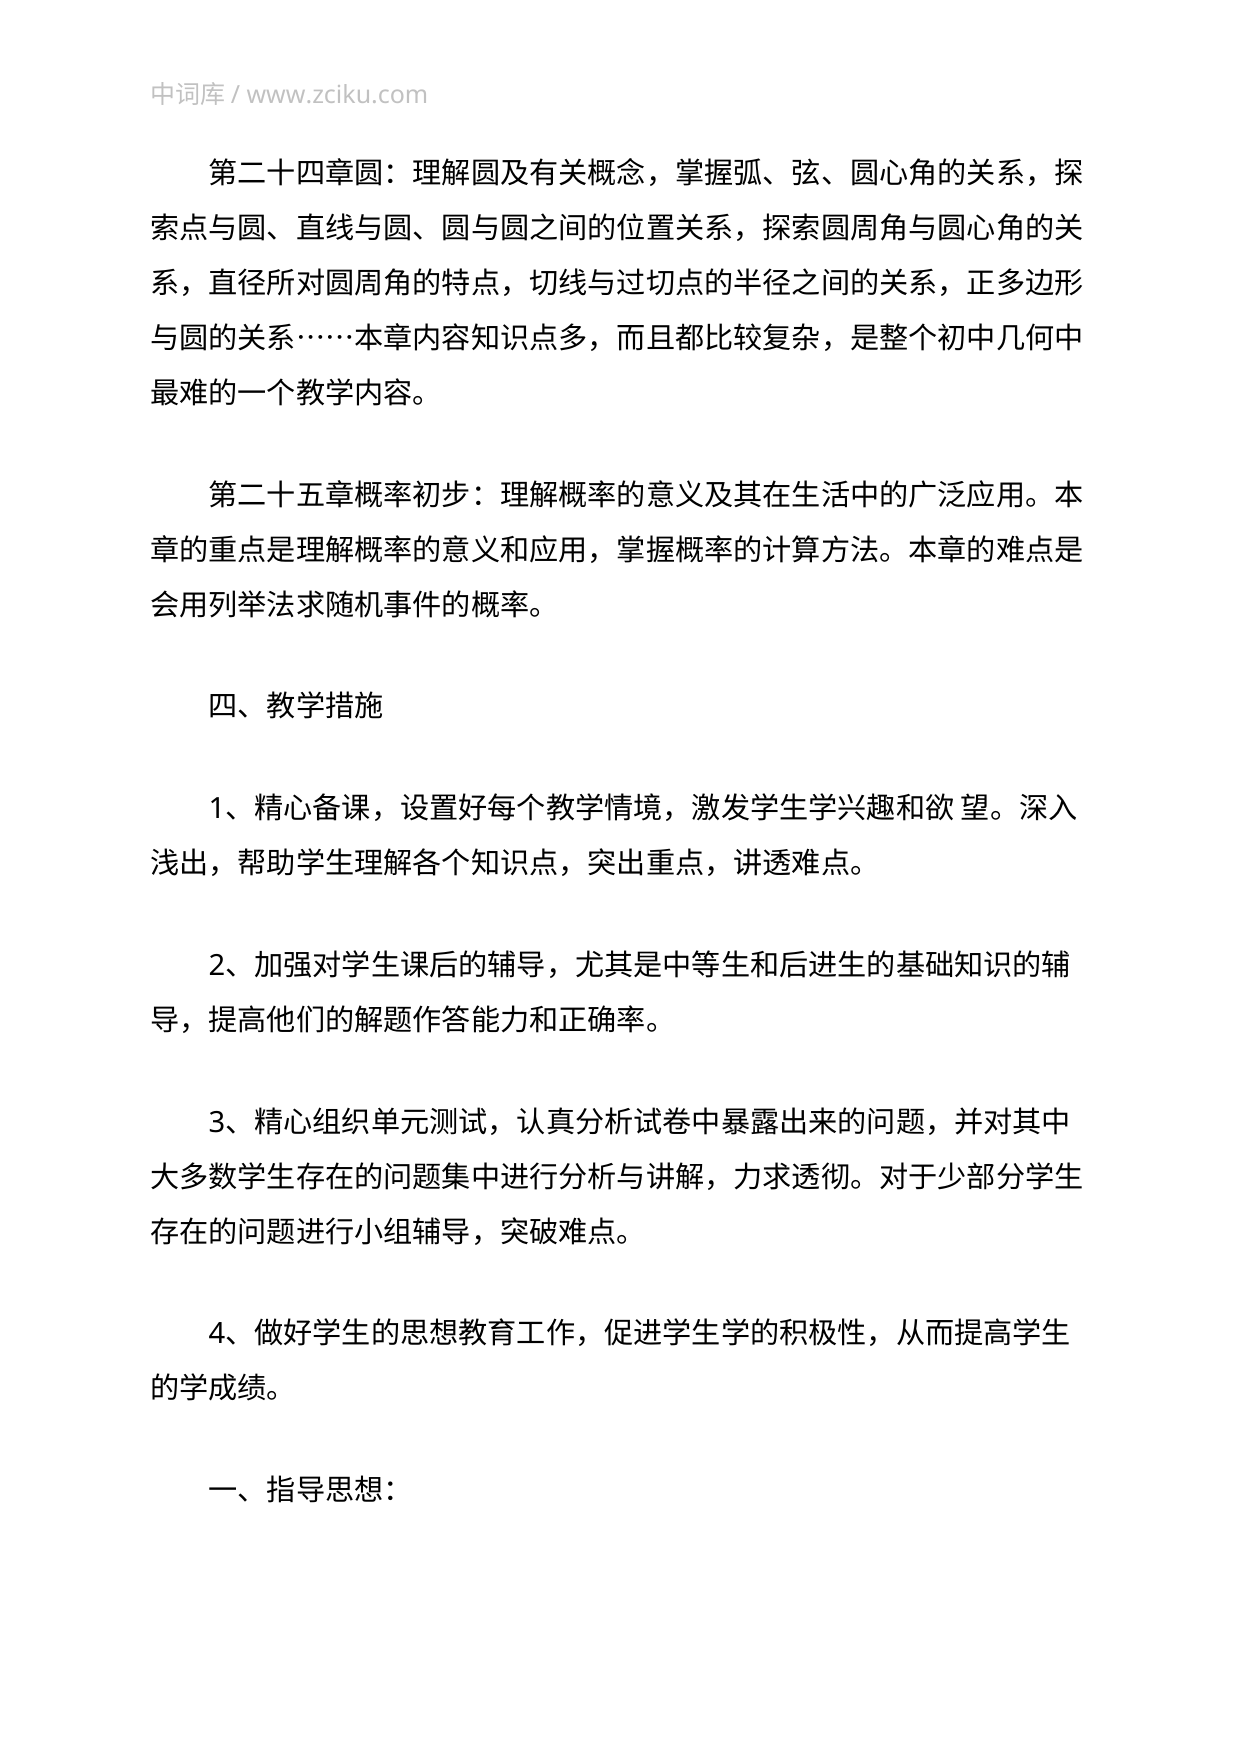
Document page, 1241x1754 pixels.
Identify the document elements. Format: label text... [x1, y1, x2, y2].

text 第二十五章概率初步：理解概率的意义及其在生活中的广泛应用。本章的重点是理解概率的意义和应用，掌握概率的计算方法。本章的难点是会用列举法求随机事件的概率。 [150, 471, 1090, 623]
text 1、精心备课，设置好每个教学情境，激发学生学兴趣和欲 望。深入浅出，帮助学生理解各个知识点，突出重点，讲透难点。 [150, 785, 1090, 882]
text 4、做好学生的思想教育工作，促进学生学的积极性，从而提高学生的学成绩。 [150, 1310, 1090, 1407]
text 第二十四章圆：理解圆及有关概念，掌握弧、弦、圆心角的关系，探索点与圆、直线与圆、圆与圆之间的位置关系，探索圆周角与圆心角的关系，直径所对圆周角的特点，切线与过切点的半径之间的关系，正多边形与圆的关系……本章内容知识点多，而且都比较复杂，是整个初中几何中最难的一个教学内容。 [150, 150, 1090, 412]
text 2、加强对学生课后的辅导，尤其是中等生和后进生的基础知识的辅导，提高他们的解题作答能力和正确率。 [150, 941, 1090, 1039]
text 四、教学措施 [150, 683, 1090, 725]
text 一、指导思想： [150, 1467, 1090, 1509]
text 3、精心组织单元测试，认真分析试卷中暴露出来的问题，并对其中大多数学生存在的问题集中进行分析与讲解，力求透彻。对于少部分学生存在的问题进行小组辅导，突破难点。 [150, 1098, 1090, 1250]
